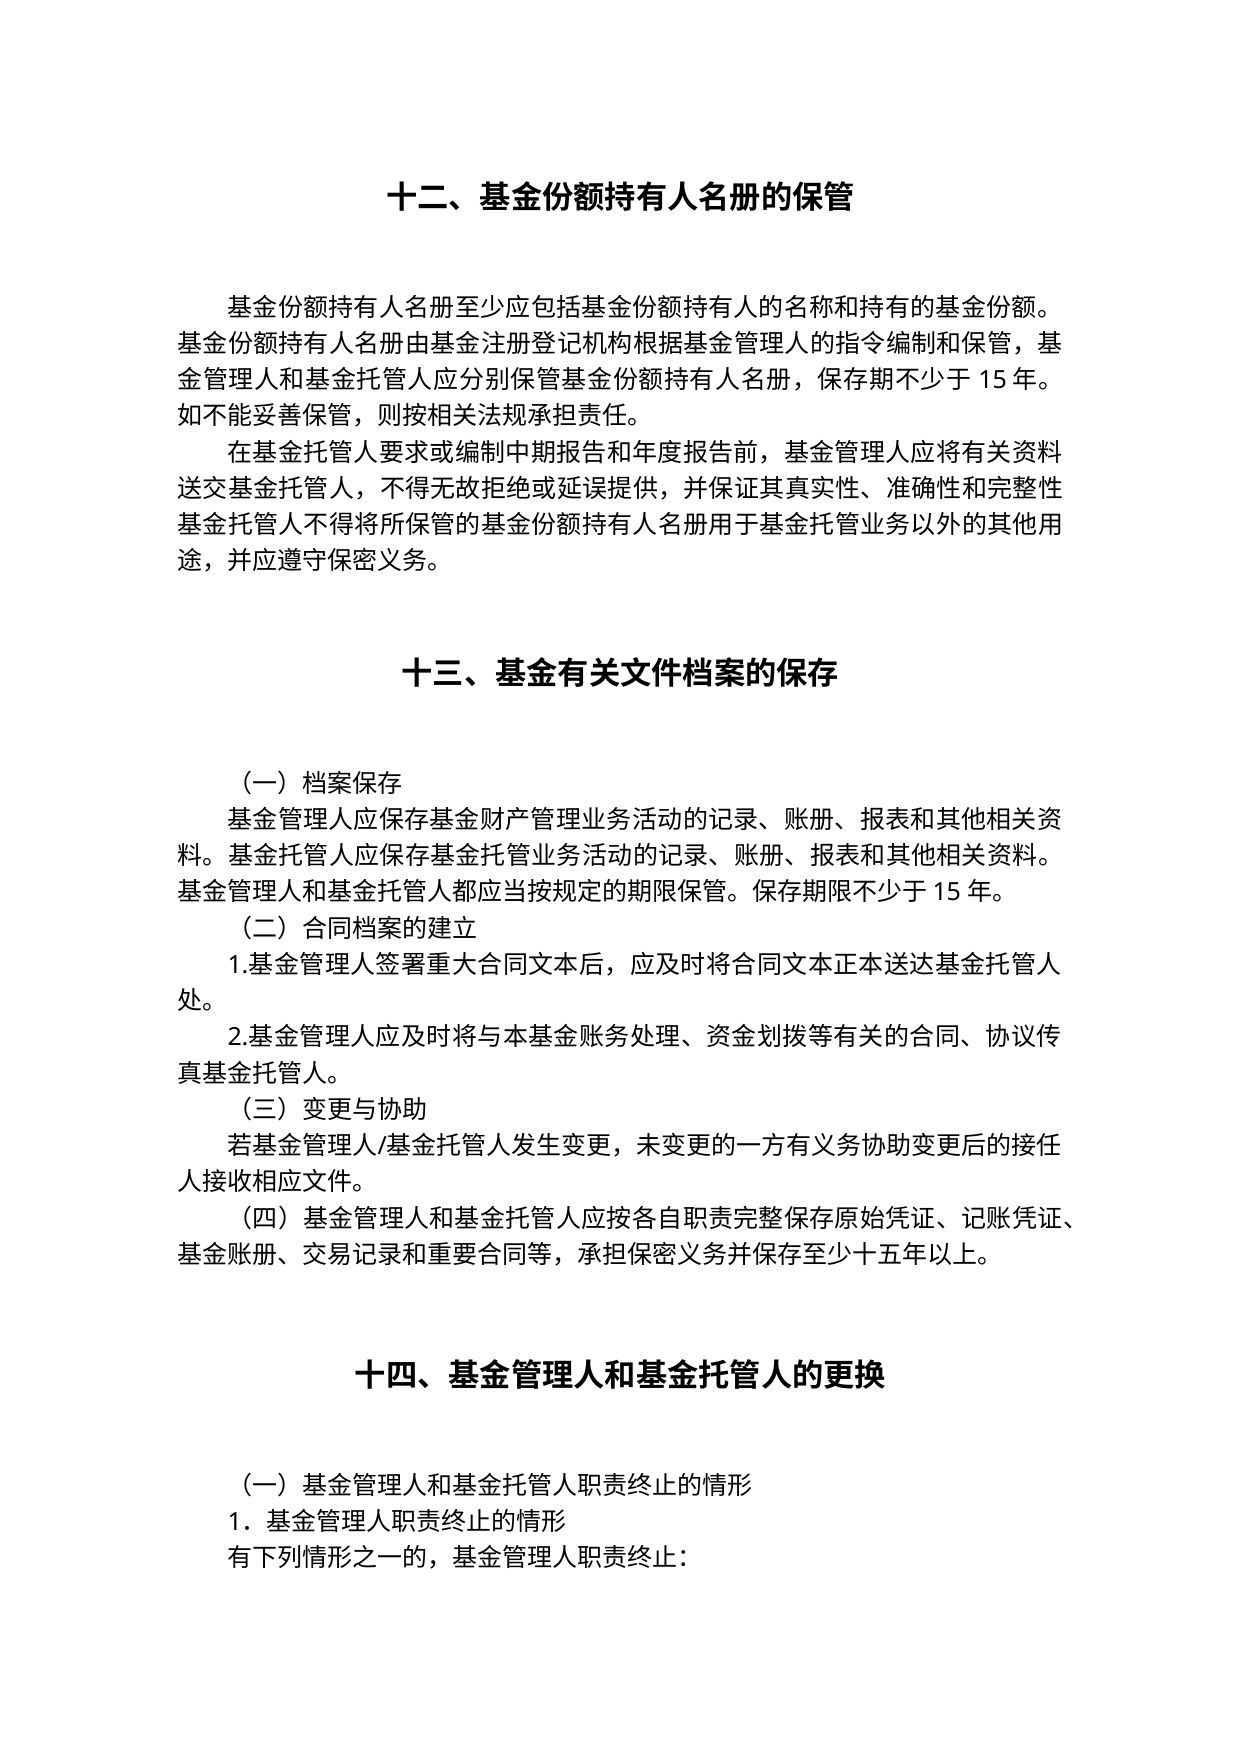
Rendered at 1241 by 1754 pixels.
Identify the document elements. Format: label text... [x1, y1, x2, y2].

subtitle 十二、基金份额持有人名册的保管 [177, 162, 1063, 227]
subtitle 十三、基金有关文件档案的保存 [177, 638, 1063, 703]
text 基金份额持有人名册至少应包括基金份额持有人的名称和持有的基金份额。基金份额持有人名册由基金注册登记机构根据基金管理人的指令编制和保管，基金管理人和基金托管人应分别保管基金份额持有人名册，保存期不少于15年。如不能妥善保管，则按相关法规承担责任。 [177, 287, 1063, 432]
text 若基金管理人/基金托管人发生变更，未变更的一方有义务协助变更后的接任人接收相应文件。 [177, 1126, 1063, 1198]
text 1.基金管理人签署重大合同文本后，应及时将合同文本正本送达基金托管人处。 [177, 944, 1063, 1017]
subtitle 十四、基金管理人和基金托管人的更换 [177, 1340, 1063, 1405]
text 有下列情形之一的，基金管理人职责终止： [177, 1538, 1063, 1574]
text （一）档案保存 [177, 763, 1063, 799]
text （三）变更与协助 [177, 1089, 1063, 1126]
text 1．基金管理人职责终止的情形 [177, 1502, 1063, 1538]
text （二）合同档案的建立 [177, 908, 1063, 944]
text 基金管理人应保存基金财产管理业务活动的记录、账册、报表和其他相关资料。基金托管人应保存基金托管业务活动的记录、账册、报表和其他相关资料。基金管理人和基金托管人都应当按规定的期限保管。保存期限不少于15 年。 [177, 799, 1063, 908]
text （一）基金管理人和基金托管人职责终止的情形 [177, 1465, 1063, 1502]
text 在基金托管人要求或编制中期报告和年度报告前，基金管理人应将有关资料送交基金托管人，不得无故拒绝或延误提供，并保证其真实性、准确性和完整性。基金托管人不得将所保管的基金份额持有人名册用于基金托管业务以外的其他用途，并应遵守保密义务。 [177, 432, 1063, 577]
text 2.基金管理人应及时将与本基金账务处理、资金划拨等有关的合同、协议传真基金托管人。 [177, 1017, 1063, 1089]
text （四）基金管理人和基金托管人应按各自职责完整保存原始凭证、记账凭证、基金账册、交易记录和重要合同等，承担保密义务并保存至少十五年以上。 [177, 1198, 1063, 1271]
